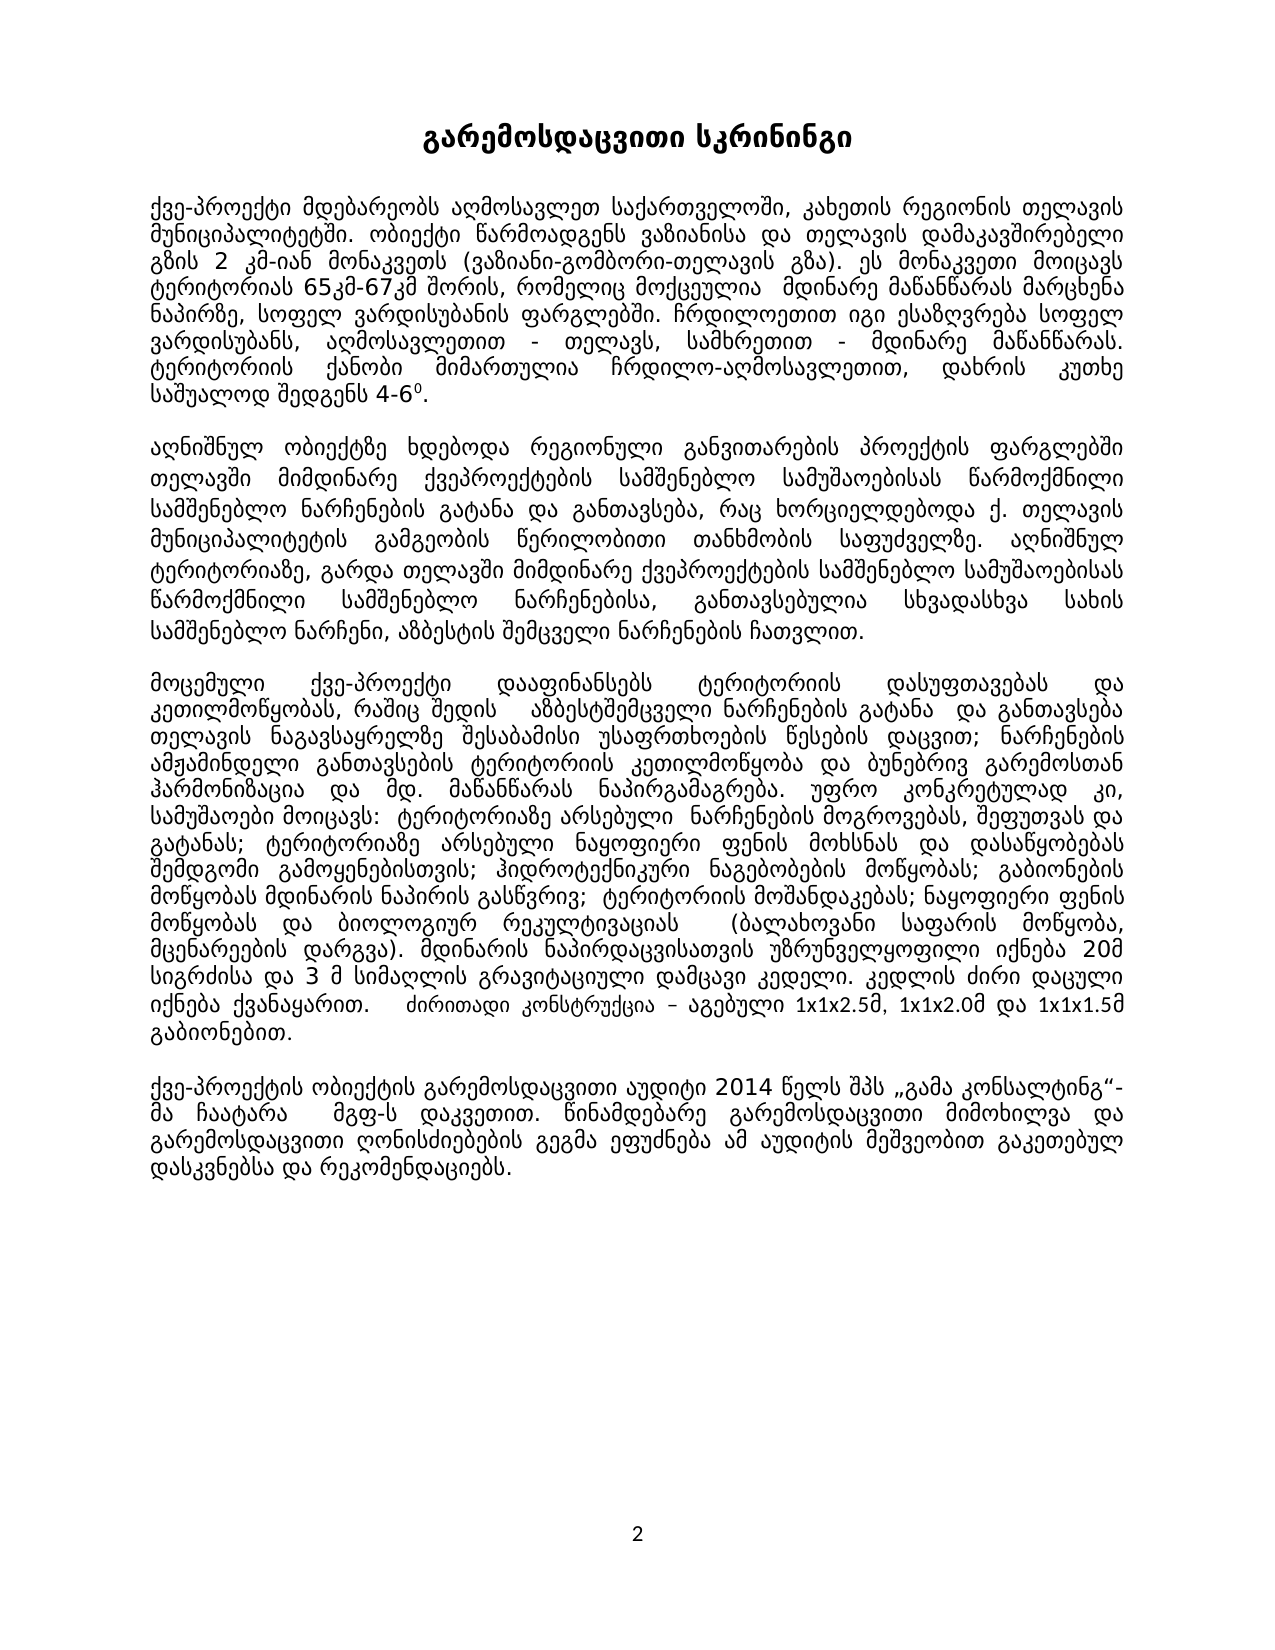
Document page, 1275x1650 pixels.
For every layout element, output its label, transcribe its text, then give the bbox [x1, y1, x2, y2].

text ქვე-პროექტის ობიექტის გარემოსდაცვითი აუდიტი 2014 წელს შპს „გამა კონსალტინგ“-მა ჩაატარა მგფ-ს დაკვეთით. წინამდებარე გარემოსდაცვითი მიმოხილვა და გარემოსდაცვითი ღონისძიებების გეგმა ეფუძნება ამ აუდიტის მეშვეობით გაკეთებულ დასკვნებსა და რეკომენდაციებს. [150, 1074, 1125, 1180]
text მოცემული ქვე-პროექტი დააფინანსებს ტერიტორიის დასუფთავებას და კეთილმოწყობას, რაშიც შედის აზბესტშემცველი ნარჩენების გატანა და განთავსება თელავის ნაგავსაყრელზე შესაბამისი უსაფრთხოების წესების დაცვით; ნარჩენების ამჟამინდელი განთავსების ტერიტორიის კეთილმოწყობა და ბუნებრივ გარემოსთან ჰარმონიზაცია და მდ. მაწანწარას ნაპირგამაგრება. უფრო კონკრეტულად კი, სამუშაოები მოიცავს: ტერიტორიაზე არსებული ნარჩენების მოგროვებას, შეფუთვას და გატანას; ტერიტორიაზე არსებული ნაყოფიერი ფენის მოხსნას და დასაწყობებას შემდგომი გამოყენებისთვის; ჰიდროტექნიკური ნაგებობების მოწყობას; გაბიონების მოწყობას მდინარის ნაპირის გასწვრივ; ტერიტორიის მოშანდაკებას; ნაყოფიერი ფენის მოწყობას და ბიოლოგიურ რეკულტივაციას (ბალახოვანი საფარის მოწყობა, მცენარეების დარგვა). მდინარის ნაპირდაცვისათვის უზრუნველყოფილი იქნება 20მ სიგრძისა და 3 მ სიმაღლის გრავიტაციული დამცავი კედელი. კედლის ძირი დაცული იქნება ქვანაყარით. ძირითადი კონსტრუქცია – აგებული 1x1x2.5მ, 1x1x2.0მ და 1x1x1.5მ გაბიონებით. [150, 670, 1125, 1046]
text ქვე-პროექტი მდებარეობს აღმოსავლეთ საქართველოში, კახეთის რეგიონის თელავის მუნიციპალიტეტში. ობიექტი წარმოადგენს ვაზიანისა და თელავის დამაკავშირებელი გზის 2 კმ-იან მონაკვეთს (ვაზიანი-გომბორი-თელავის გზა). ეს მონაკვეთი მოიცავს ტერიტორიას 65კმ-67კმ შორის, რომელიც მოქცეულია მდინარე მაწანწარას მარცხენა ნაპირზე, სოფელ ვარდისუბანის ფარგლებში. ჩრდილოეთით იგი ესაზღვრება სოფელ ვარდისუბანს, აღმოსავლეთით - თელავს, სამხრეთით - მდინარე მაწანწარას. ტერიტორიის ქანობი მიმართულია ჩრდილო-აღმოსავლეთით, დახრის კუთხე საშუალოდ შედგენს 4-60. [150, 194, 1125, 408]
text აღნიშნულ ობიექტზე ხდებოდა რეგიონული განვითარების პროექტის ფარგლებში თელავში მიმდინარე ქვეპროექტების სამშენებლო სამუშაოებისას წარმოქმნილი სამშენებლო ნარჩენების გატანა და განთავსება, რაც ხორციელდებოდა ქ. თელავის მუნიციპალიტეტის გამგეობის წერილობითი თანხმობის საფუძველზე. აღნიშნულ ტერიტორიაზე, გარდა თელავში მიმდინარე ქვეპროექტების სამშენებლო სამუშაოებისას წარმოქმნილი სამშენებლო ნარჩენებისა, განთავსებულია სხვადასხვა სახის სამშენებლო ნარჩენი, აზბესტის შემცველი ნარჩენების ჩათვლით. [150, 434, 1125, 645]
text გარემოსდაცვითი სკრინინგი [150, 120, 1125, 154]
